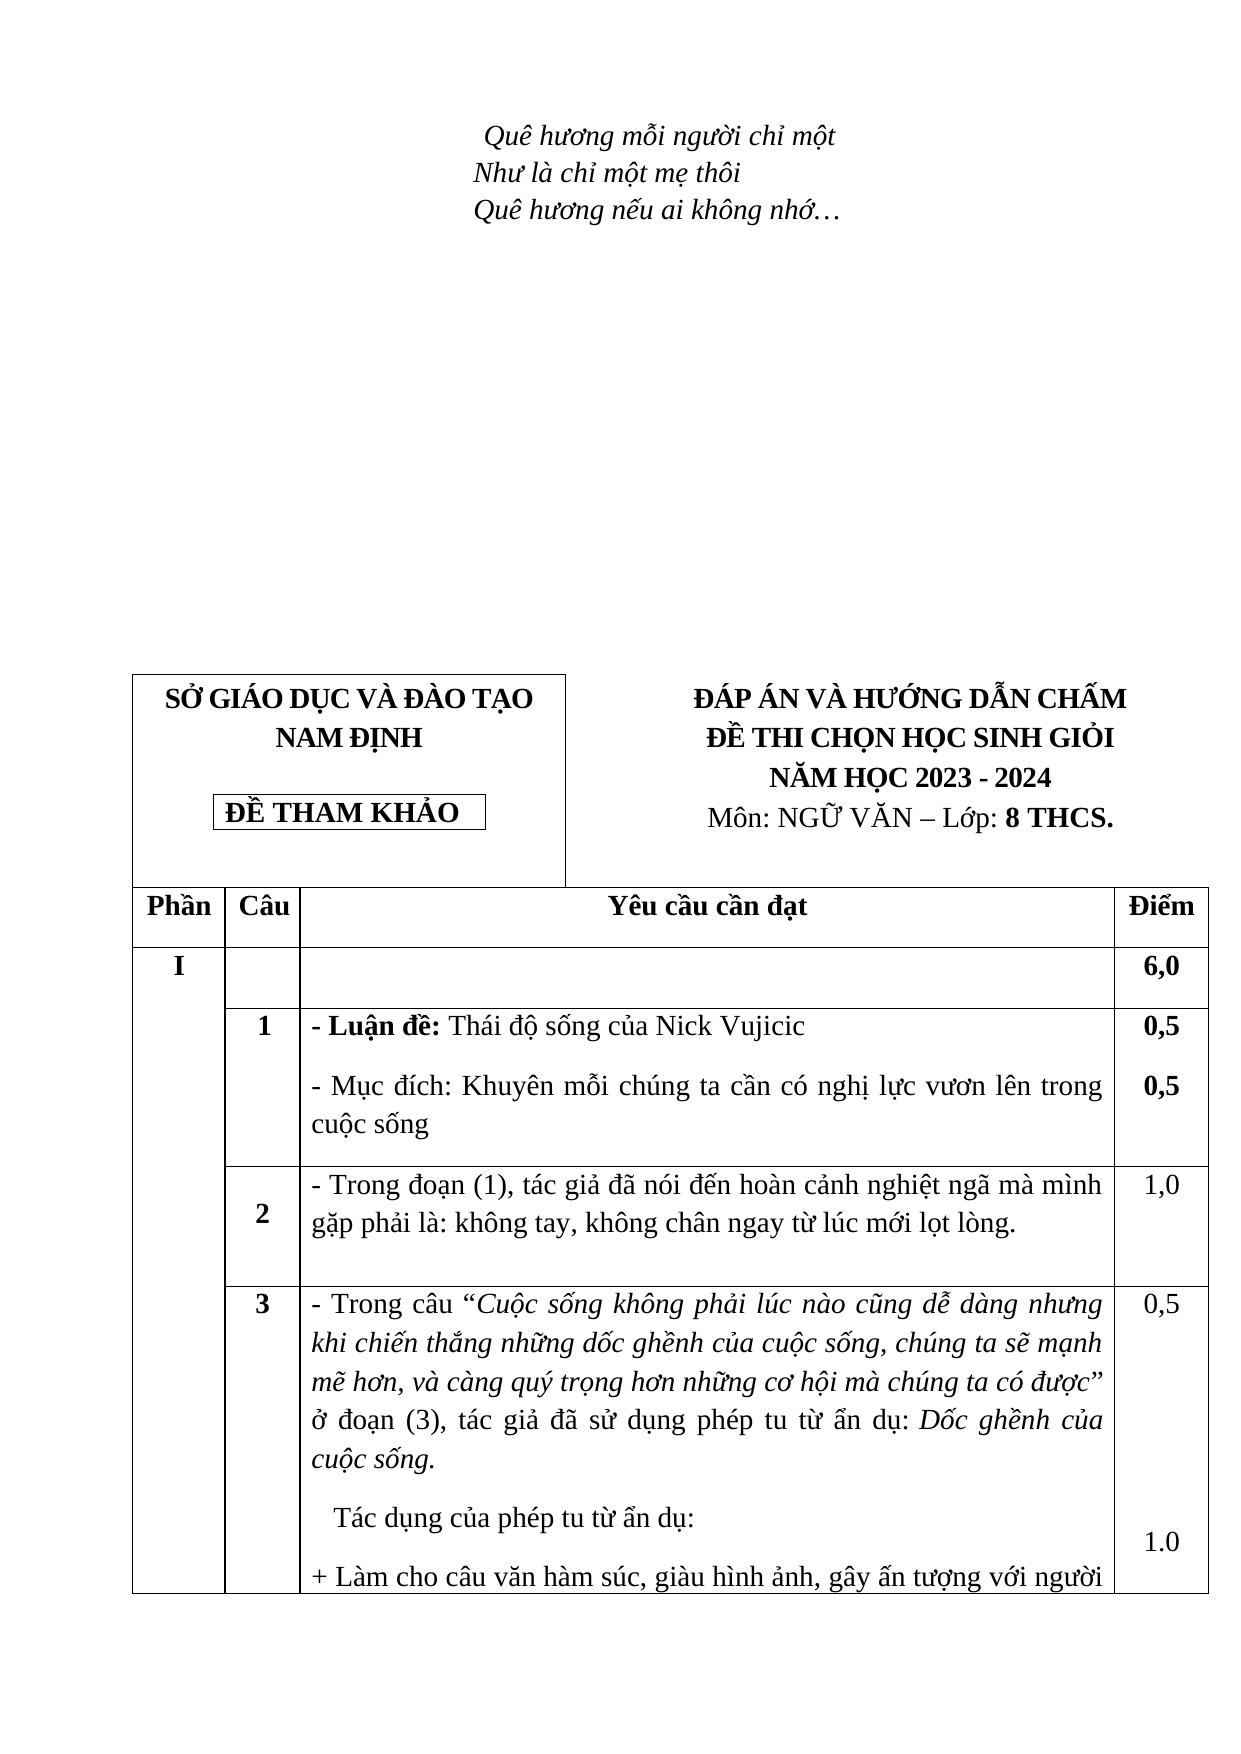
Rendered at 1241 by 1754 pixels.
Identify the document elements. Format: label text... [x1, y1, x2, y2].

table_cell I [133, 948, 224, 1593]
table_header SỞ GIÁO DỤC VÀ ĐÀO TẠO NAM ĐỊNH [133, 675, 565, 887]
table_cell - Trong đoạn (1), tác giả đã nói đến hoàn cảnh nghiệt ngã mà mình gặp phải là: không tay, không chân ngay từ lúc mới lọt lòng. [301, 1167, 1114, 1286]
table_cell 2 [226, 1167, 299, 1286]
table_cell 1,0 [1115, 1167, 1208, 1286]
table_cell [301, 948, 1114, 1007]
table_cell Câu [226, 888, 299, 947]
table_cell 6,0 [1115, 948, 1208, 1007]
table_cell - Luận đề: Thái độ sống của Nick Vujicic - Mục đích: Khuyên mỗi chúng ta cần có nghị lực vươn lên trong cuộc sống [301, 1009, 1114, 1166]
table_cell 1 [226, 1009, 299, 1166]
table_header ĐÁP ÁN VÀ HƯỚNG DẪN CHẤM ĐỀ THI CHỌN HỌC SINH GIỎI NĂM HỌC 2023 - 2024 Môn: NGỮ VĂN – Lớp: 8 THCS. [566, 674, 1240, 887]
table_cell 3 [226, 1287, 299, 1593]
table_cell Điểm [1115, 888, 1208, 947]
table_cell Yêu cầu cần đạt [301, 888, 1114, 947]
table_cell 0,5 1.0 [1115, 1287, 1208, 1593]
table_cell Phần [133, 888, 224, 947]
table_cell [301, 1287, 1114, 1593]
table_cell [226, 948, 299, 1007]
table_cell 0,5 0,5 [1115, 1009, 1208, 1166]
text Quê hương mỗi người chỉ một Như là chỉ một mẹ thôi Quê hương nếu ai không nhớ… [473, 118, 1122, 225]
